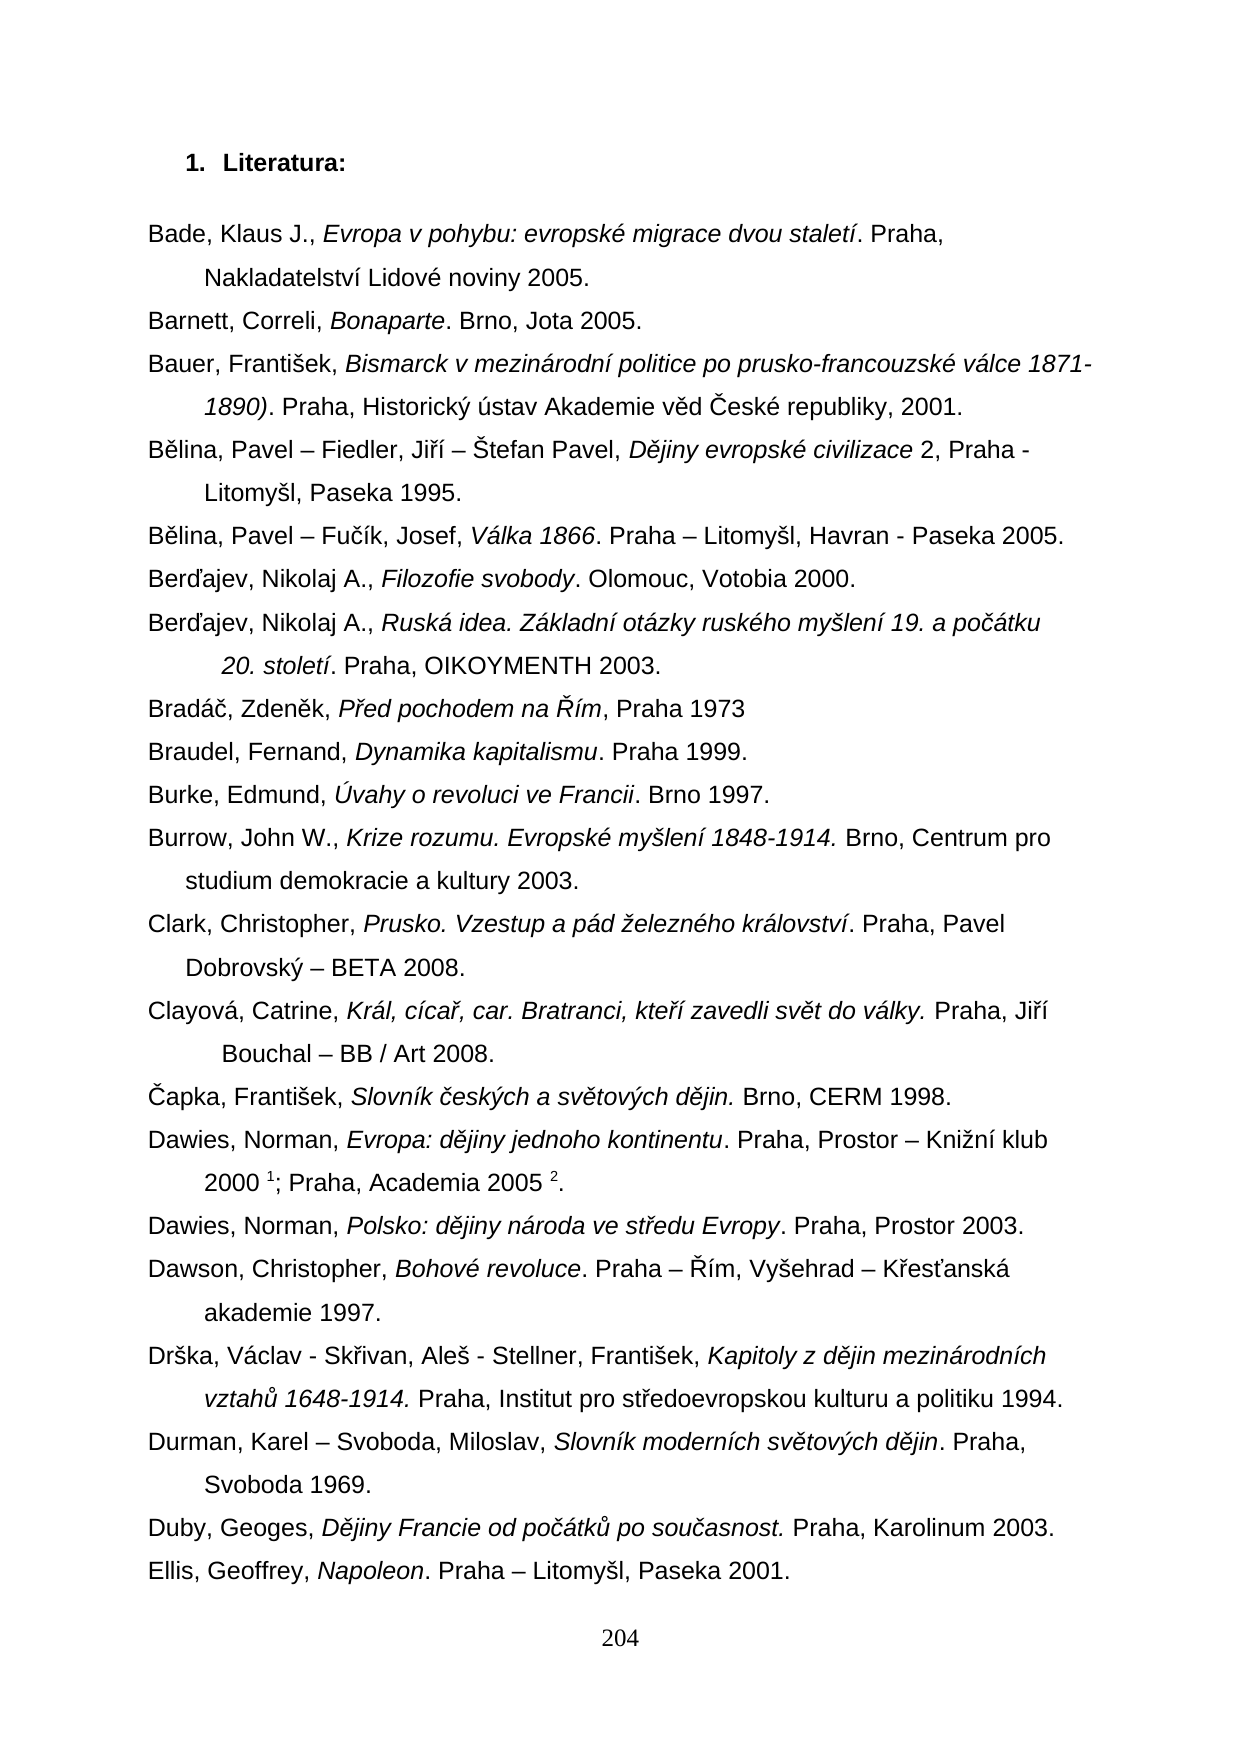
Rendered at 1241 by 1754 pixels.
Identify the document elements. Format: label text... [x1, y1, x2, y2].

text Bělina, Pavel – Fiedler, Jiří – Štefan Pavel, Dějiny evropské civilizace 2, Praha -Litomyšl, Paseka 1995. [148, 435, 1093, 507]
text Bradáč, Zdeněk, Před pochodem na Řím, Praha 1973 [148, 694, 1093, 723]
text Dawies, Norman, Evropa: dějiny jednoho kontinentu. Praha, Prostor – Knižní klub 2000 1; Praha, Academia 2005 2. [148, 1125, 1093, 1197]
text Burke, Edmund, Úvahy o revoluci ve Francii. Brno 1997. [148, 780, 1093, 809]
text Braudel, Fernand, Dynamika kapitalismu. Praha 1999. [148, 737, 1093, 766]
text Barnett, Correli, Bonaparte. Brno, Jota 2005. [148, 306, 1093, 334]
text Ellis, Geoffrey, Napoleon. Praha – Litomyšl, Paseka 2001. [148, 1556, 1093, 1585]
subtitle Literatura: [185, 148, 1093, 176]
text Bauer, František, Bismarck v mezinárodní politice po prusko-francouzské válce 1871-1890). Praha, Historický ústav Akademie věd České republiky, 2001. [148, 349, 1093, 421]
text Duby, Geoges, Dějiny Francie od počátků po současnost. Praha, Karolinum 2003. [148, 1513, 1093, 1542]
text Dawies, Norman, Polsko: dějiny národa ve středu Evropy. Praha, Prostor 2003. [148, 1211, 1093, 1240]
text Clark, Christopher, Prusko. Vzestup a pád železného království. Praha, Pavel Dobrovský – BETA 2008. [148, 909, 1093, 981]
text Bělina, Pavel – Fučík, Josef, Válka 1866. Praha – Litomyšl, Havran - Paseka 2005. Berďajev, Nikolaj A., Filozofie svobody. Olomouc, Votobia 2000. Berďajev, Nikolaj A., Ruská idea. Základní otázky ruského myšlení 19. a počátku [148, 521, 1093, 636]
text Bade, Klaus J., Evropa v pohybu: evropské migrace dvou staletí. Praha, Nakladatelství Lidové noviny 2005. [148, 219, 1093, 291]
text Clayová, Catrine, Král, cícař, car. Bratranci, kteří zavedli svět do války. Praha, Jiří [148, 996, 1093, 1024]
text Svoboda 1969. [204, 1470, 1093, 1499]
text Dawson, Christopher, Bohové revoluce. Praha – Řím, Vyšehrad – Křesťanská akademie 1997. [148, 1254, 1093, 1326]
text Burrow, John W., Krize rozumu. Evropské myšlení 1848-1914. Brno, Centrum pro studium demokracie a kultury 2003. [148, 823, 1093, 895]
text Durman, Karel – Svoboda, Miloslav, Slovník moderních světových dějin. Praha, [148, 1427, 1093, 1456]
text Čapka, František, Slovník českých a světových dějin. Brno, CERM 1998. [148, 1082, 1093, 1111]
text 20. století. Praha, OIKOYMENTH 2003. [148, 651, 1093, 679]
text Drška, Václav - Skřivan, Aleš - Stellner, František, Kapitoly z dějin mezinárodních vztahů 1648-1914. Praha, Institut pro středoevropskou kulturu a politiku 1994. [148, 1341, 1093, 1413]
text Bouchal – BB / Art 2008. [148, 1039, 1093, 1068]
